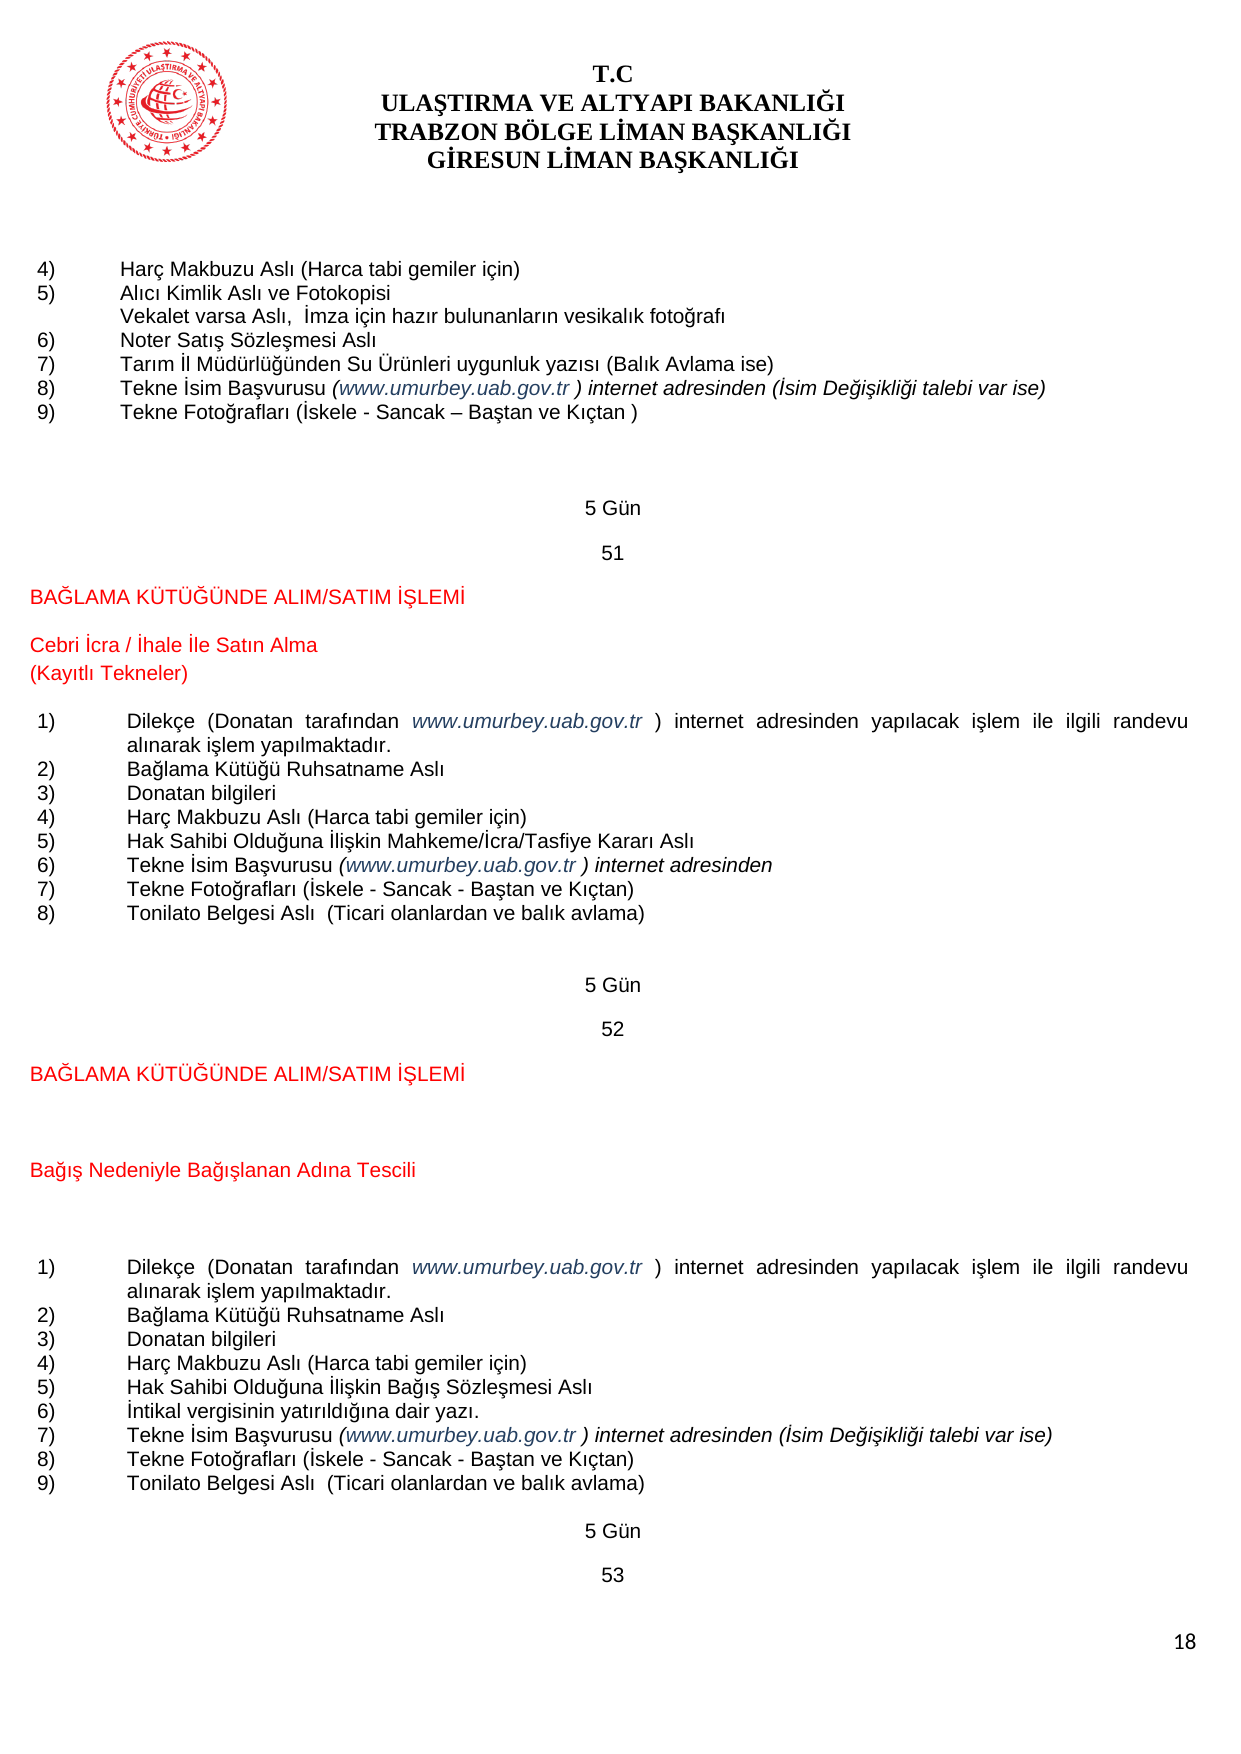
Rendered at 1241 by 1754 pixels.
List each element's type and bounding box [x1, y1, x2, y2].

picture [106, 41, 227, 162]
